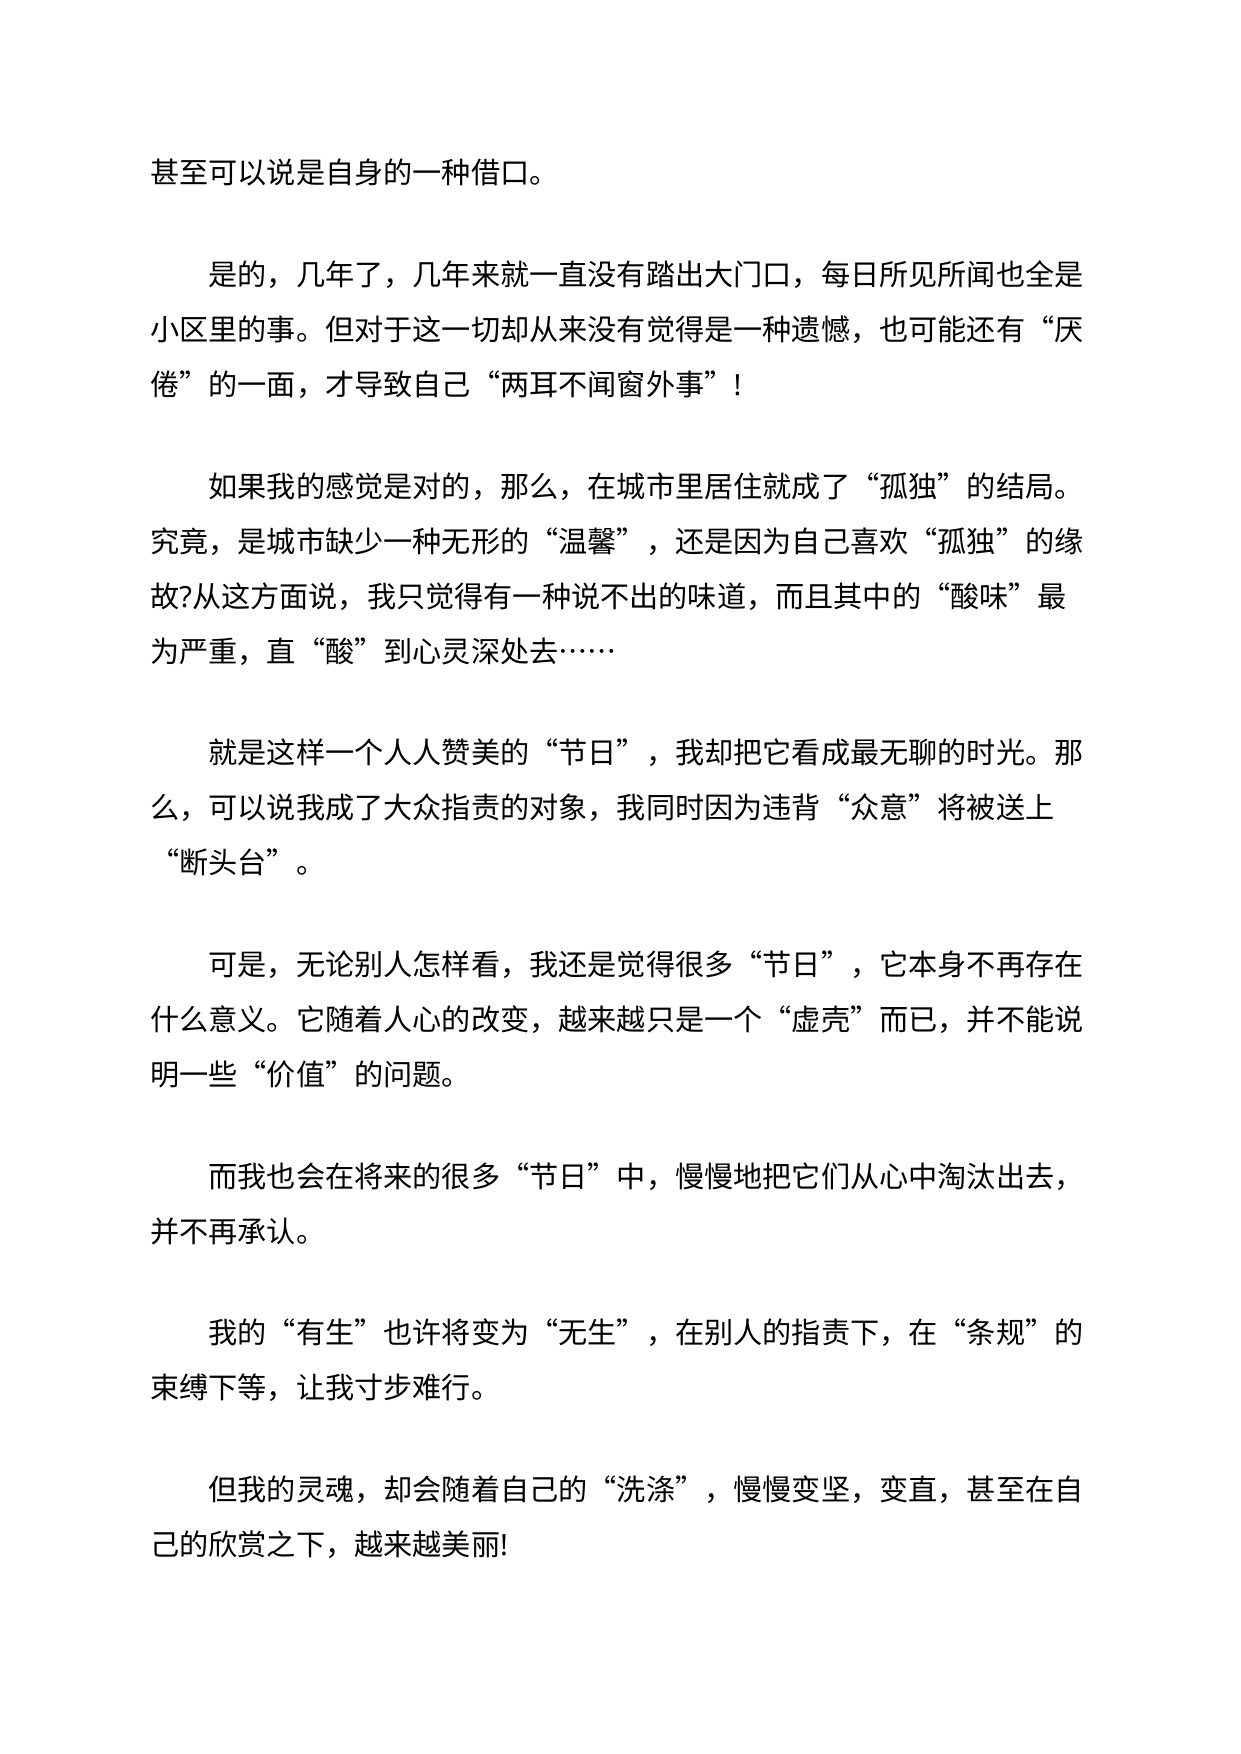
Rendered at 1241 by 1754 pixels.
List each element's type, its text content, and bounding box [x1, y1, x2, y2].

text 但我的灵魂，却会随着自己的“洗涤”，慢慢变坚，变直，甚至在自己的欣赏之下，越来越美丽! [150, 1467, 1090, 1564]
text 就是这样一个人人赞美的“节日”，我却把它看成最无聊的时光。那么，可以说我成了大众指责的对象，我同时因为违背“众意”将被送上“断头台”。 [150, 730, 1090, 882]
text 我的“有生”也许将变为“无生”，在别人的指责下，在“条规”的束缚下等，让我寸步难行。 [150, 1310, 1090, 1407]
text 而我也会在将来的很多“节日”中，慢慢地把它们从心中淘汰出去，并不再承认。 [150, 1153, 1090, 1250]
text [150, 150, 1090, 192]
text 是的，几年了，几年来就一直没有踏出大门口，每日所见所闻也全是小区里的事。但对于这一切却从来没有觉得是一种遗憾，也可能还有“厌倦”的一面，才导致自己“两耳不闻窗外事”! [150, 252, 1090, 404]
text 可是，无论别人怎样看，我还是觉得很多“节日”，它本身不再存在什么意义。它随着人心的改变，越来越只是一个“虚壳”而已，并不能说明一些“价值”的问题。 [150, 942, 1090, 1094]
text 如果我的感觉是对的，那么，在城市里居住就成了“孤独”的结局。究竟，是城市缺少一种无形的“温馨”，还是因为自己喜欢“孤独”的缘故?从这方面说，我只觉得有一种说不出的味道，而且其中的“酸味”最为严重，直“酸”到心灵深处去…… [150, 463, 1090, 671]
